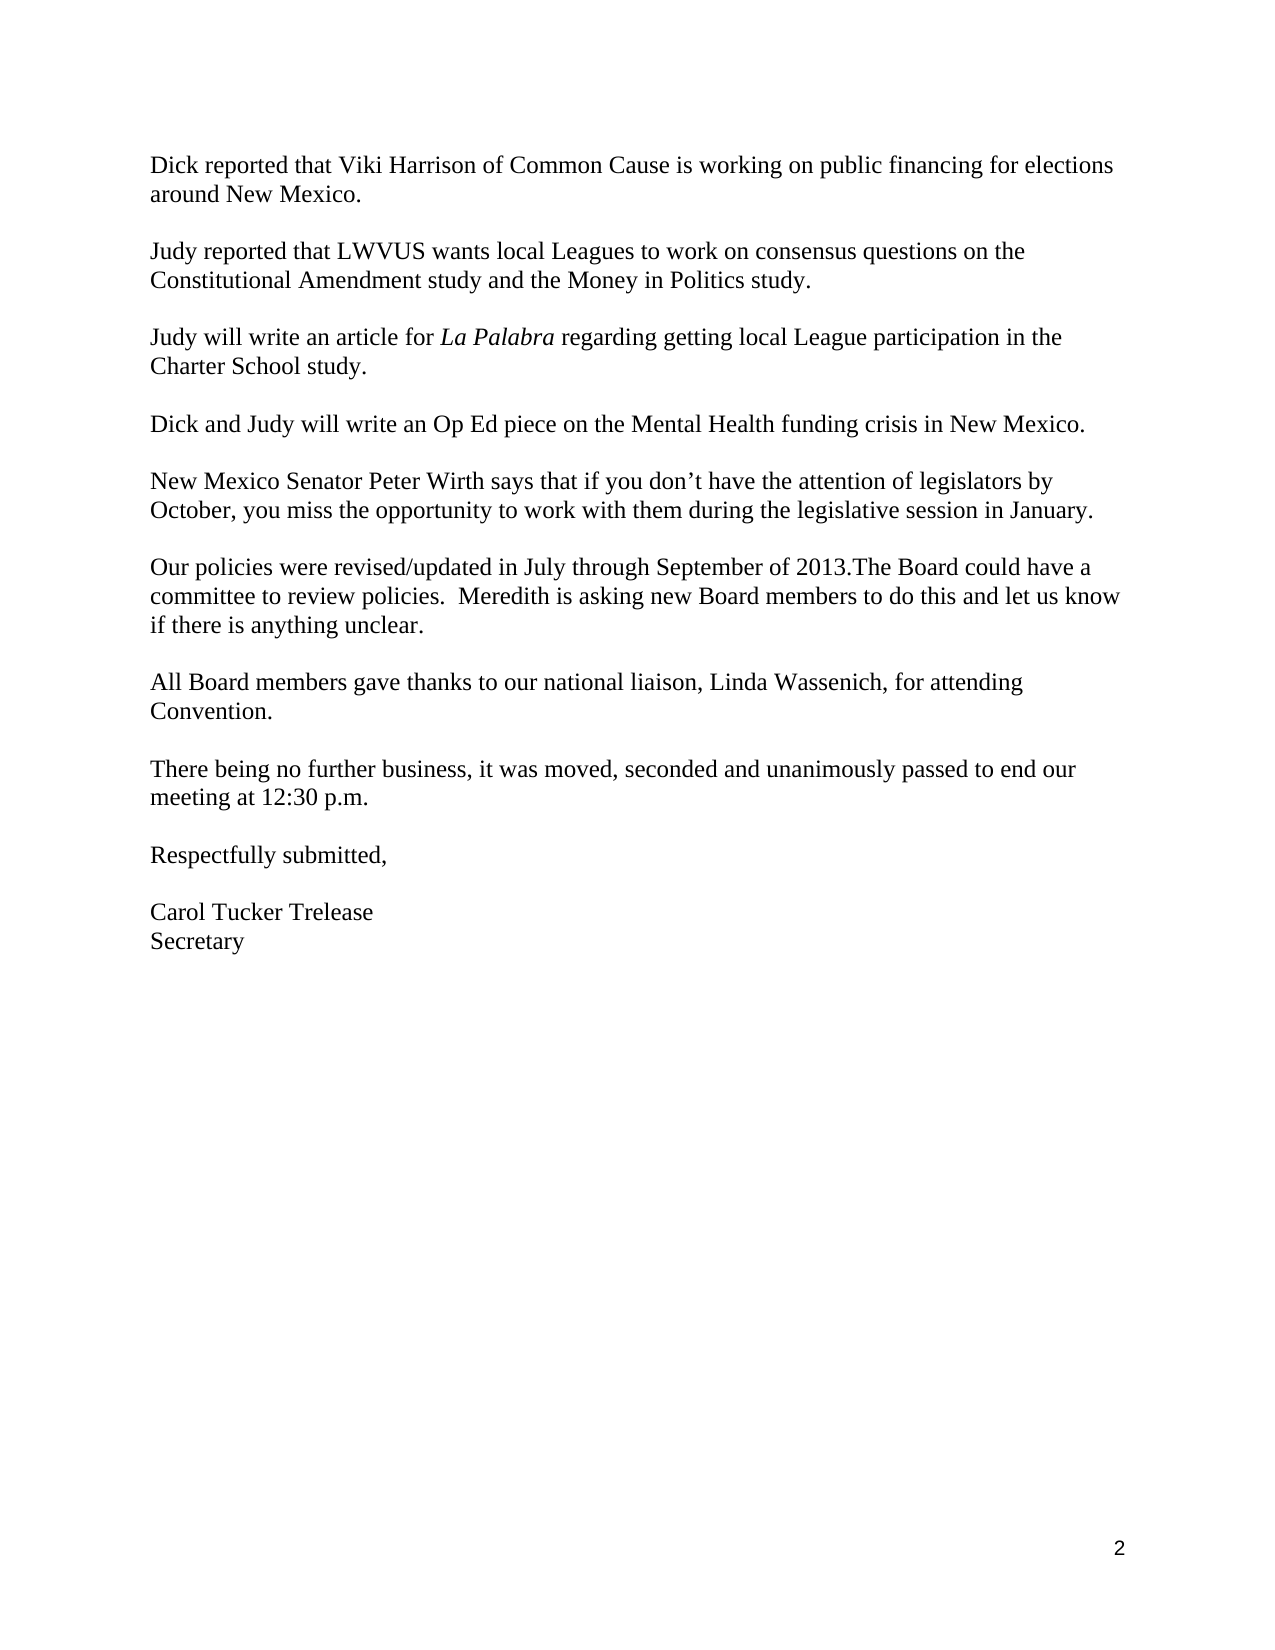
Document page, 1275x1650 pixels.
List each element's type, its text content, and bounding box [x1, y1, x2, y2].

text All Board members gave thanks to our national liaison, Linda Wassenich, for attending Convention. [150, 667, 1125, 725]
text Dick and Judy will write an Op Ed piece on the Mental Health funding crisis in New Mexico. [150, 409, 1125, 437]
text Judy will write an article for La Palabra regarding getting local League participation in the Charter School study. [150, 322, 1125, 380]
text Respectfully submitted, [150, 840, 1125, 869]
text There being no further business, it was moved, seconded and unanimously passed to end our meeting at 12:30 p.m. [150, 754, 1125, 811]
text Secretary [150, 926, 1125, 955]
text Our policies were revised/updated in July through September of 2013.The Board could have a committee to review policies. Meredith is asking new Board members to do this and let us know if there is anything unclear. [150, 552, 1125, 639]
text Dick reported that Viki Harrison of Common Cause is working on public financing for elections around New Mexico. [150, 150, 1125, 207]
text Judy reported that LWVUS wants local Leagues to work on consensus questions on the Constitutional Amendment study and the Money in Politics study. [150, 236, 1125, 294]
text Carol Tucker Trelease [150, 897, 1125, 926]
text New Mexico Senator Peter Wirth says that if you don’t have the attention of legislators by October, you miss the opportunity to work with them during the legislative session in January. [150, 466, 1125, 524]
